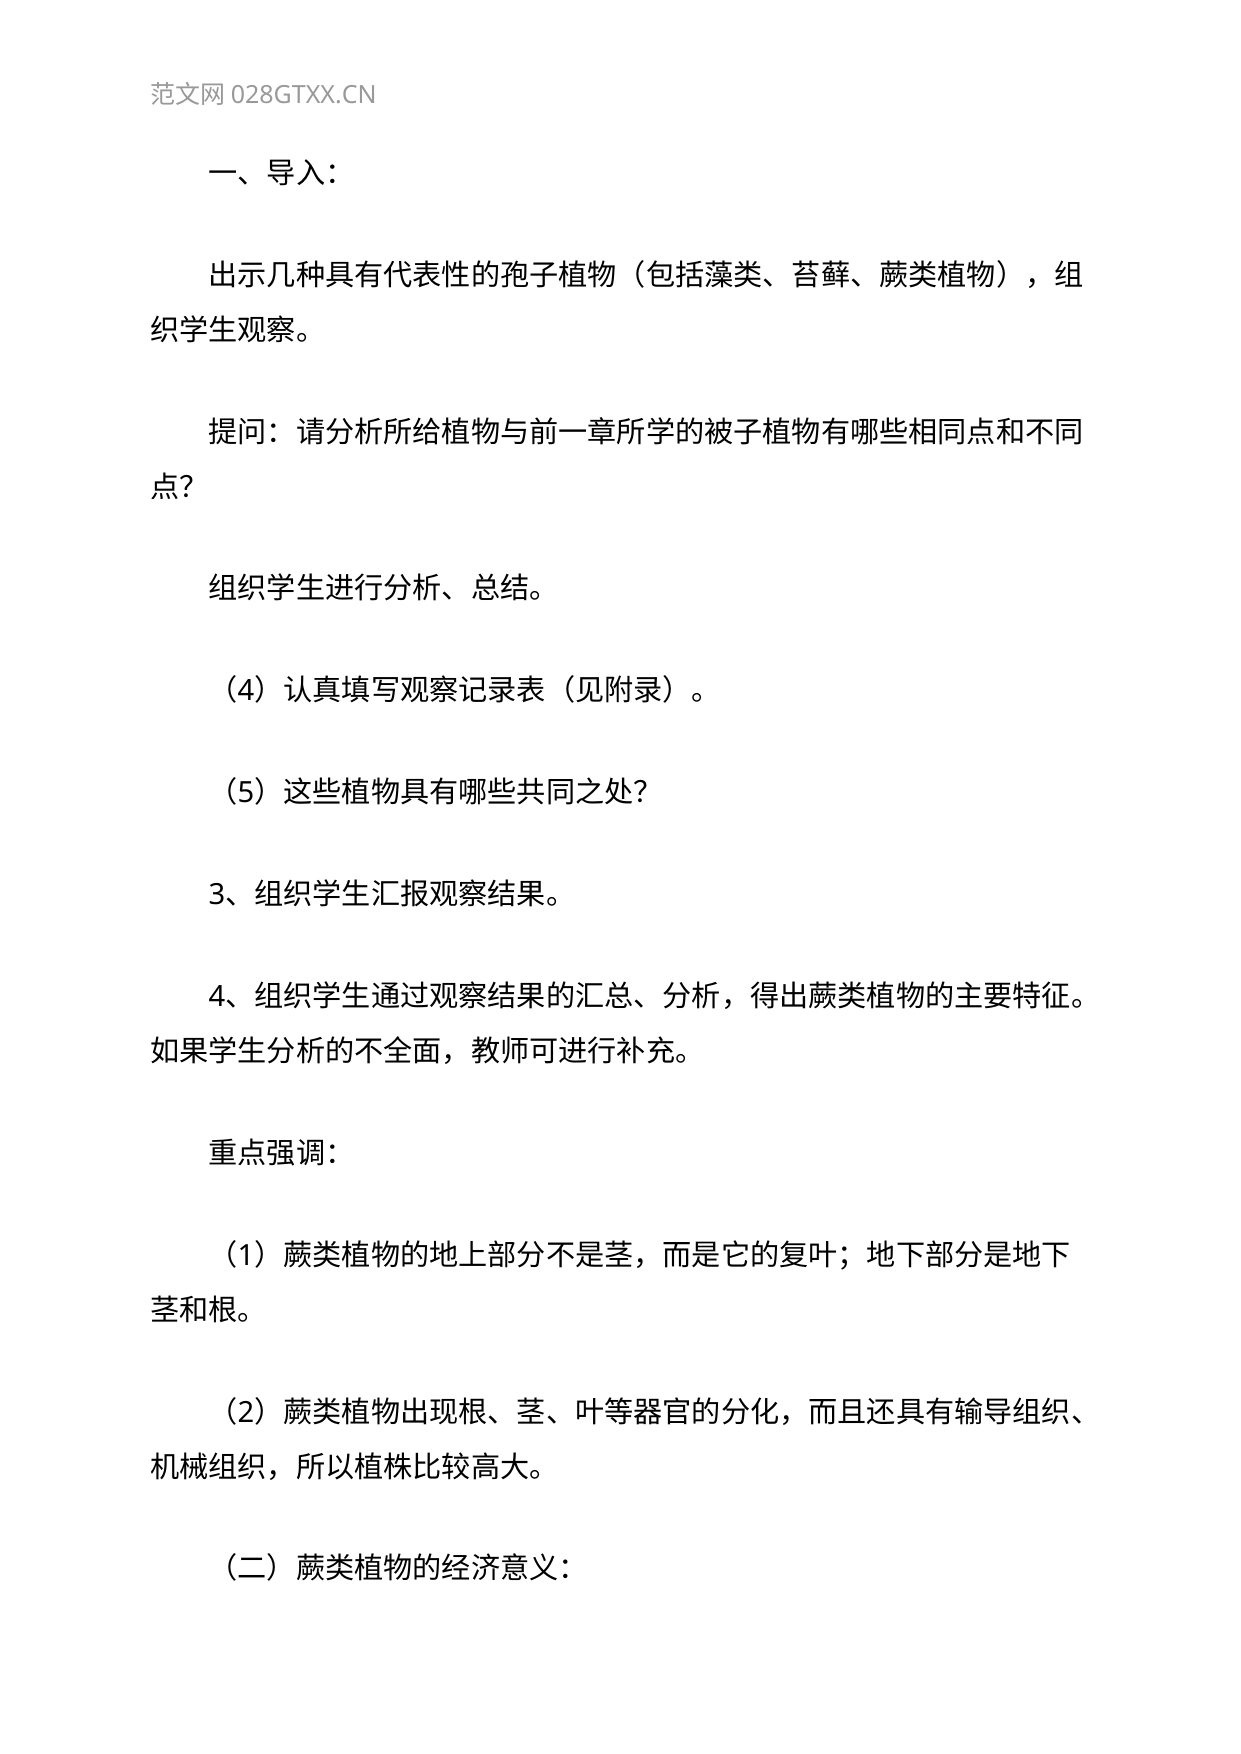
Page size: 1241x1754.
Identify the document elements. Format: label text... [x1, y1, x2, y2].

text （1）蕨类植物的地上部分不是茎，而是它的复叶；地下部分是地下茎和根。 [150, 1231, 1090, 1329]
text 一、导入： [150, 150, 1090, 192]
text 出示几种具有代表性的孢子植物（包括藻类、苔藓、蕨类植物），组织学生观察。 [150, 252, 1090, 349]
text 3、组织学生汇报观察结果。 [150, 871, 1090, 913]
text 组织学生进行分析、总结。 [150, 565, 1090, 607]
text 4、组织学生通过观察结果的汇总、分析，得出蕨类植物的主要特征。如果学生分析的不全面，教师可进行补充。 [150, 973, 1090, 1070]
text （5）这些植物具有哪些共同之处？ [150, 769, 1090, 811]
text （4）认真填写观察记录表（见附录）。 [150, 667, 1090, 709]
text 重点强调： [150, 1129, 1090, 1172]
text （二）蕨类植物的经济意义： [150, 1545, 1090, 1587]
text 提问：请分析所给植物与前一章所学的被子植物有哪些相同点和不同点？ [150, 408, 1090, 506]
text （2）蕨类植物出现根、茎、叶等器官的分化，而且还具有输导组织、机械组织，所以植株比较高大。 [150, 1388, 1090, 1485]
